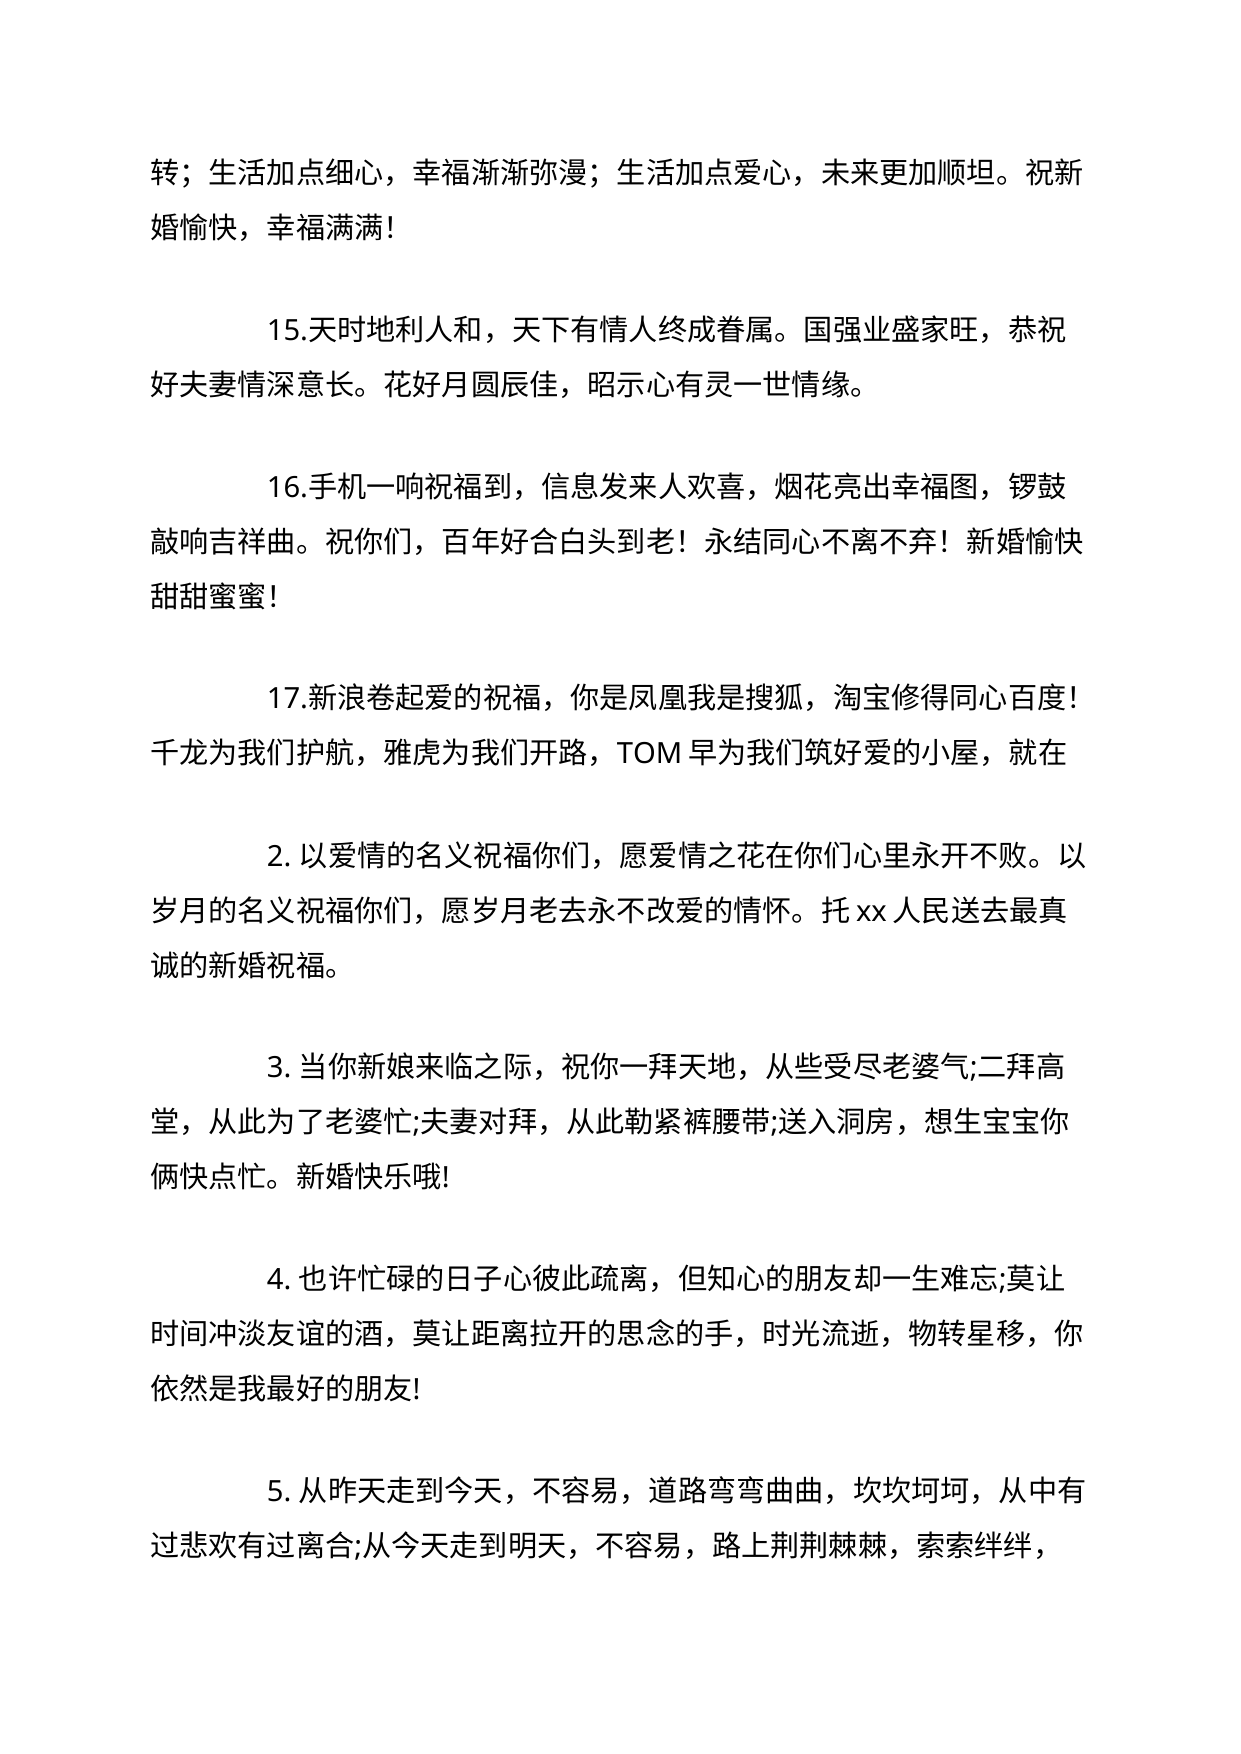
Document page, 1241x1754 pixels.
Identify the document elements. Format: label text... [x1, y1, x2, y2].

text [150, 1468, 1090, 1565]
text 3. 当你新娘来临之际，祝你一拜天地，从些受尽老婆气;二拜高堂，从此为了老婆忙;夫妻对拜，从此勒紧裤腰带;送入洞房，想生宝宝你俩快点忙。新婚快乐哦! [150, 1044, 1090, 1196]
text 15.天时地利人和，天下有情人终成眷属。国强业盛家旺，恭祝好夫妻情深意长。花好月圆辰佳，昭示心有灵一世情缘。 [150, 307, 1090, 404]
text 2. 以爱情的名义祝福你们，愿爱情之花在你们心里永开不败。以岁月的名义祝福你们，愿岁月老去永不改爱的情怀。托xx人民送去最真诚的新婚祝福。 [150, 832, 1090, 984]
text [150, 150, 1090, 247]
text 16.手机一响祝福到，信息发来人欢喜，烟花亮出幸福图，锣鼓敲响吉祥曲。祝你们，百年好合白头到老！永结同心不离不弃！新婚愉快甜甜蜜蜜！ [150, 463, 1090, 616]
text 4. 也许忙碌的日子心彼此疏离，但知心的朋友却一生难忘;莫让时间冲淡友谊的酒，莫让距离拉开的思念的手，时光流逝，物转星移，你依然是我最好的朋友! [150, 1256, 1090, 1408]
text 17.新浪卷起爱的祝福，你是凤凰我是搜狐，淘宝修得同心百度！千龙为我们护航，雅虎为我们开路，TOM早为我们筑好爱的小屋，就在 [150, 675, 1090, 772]
